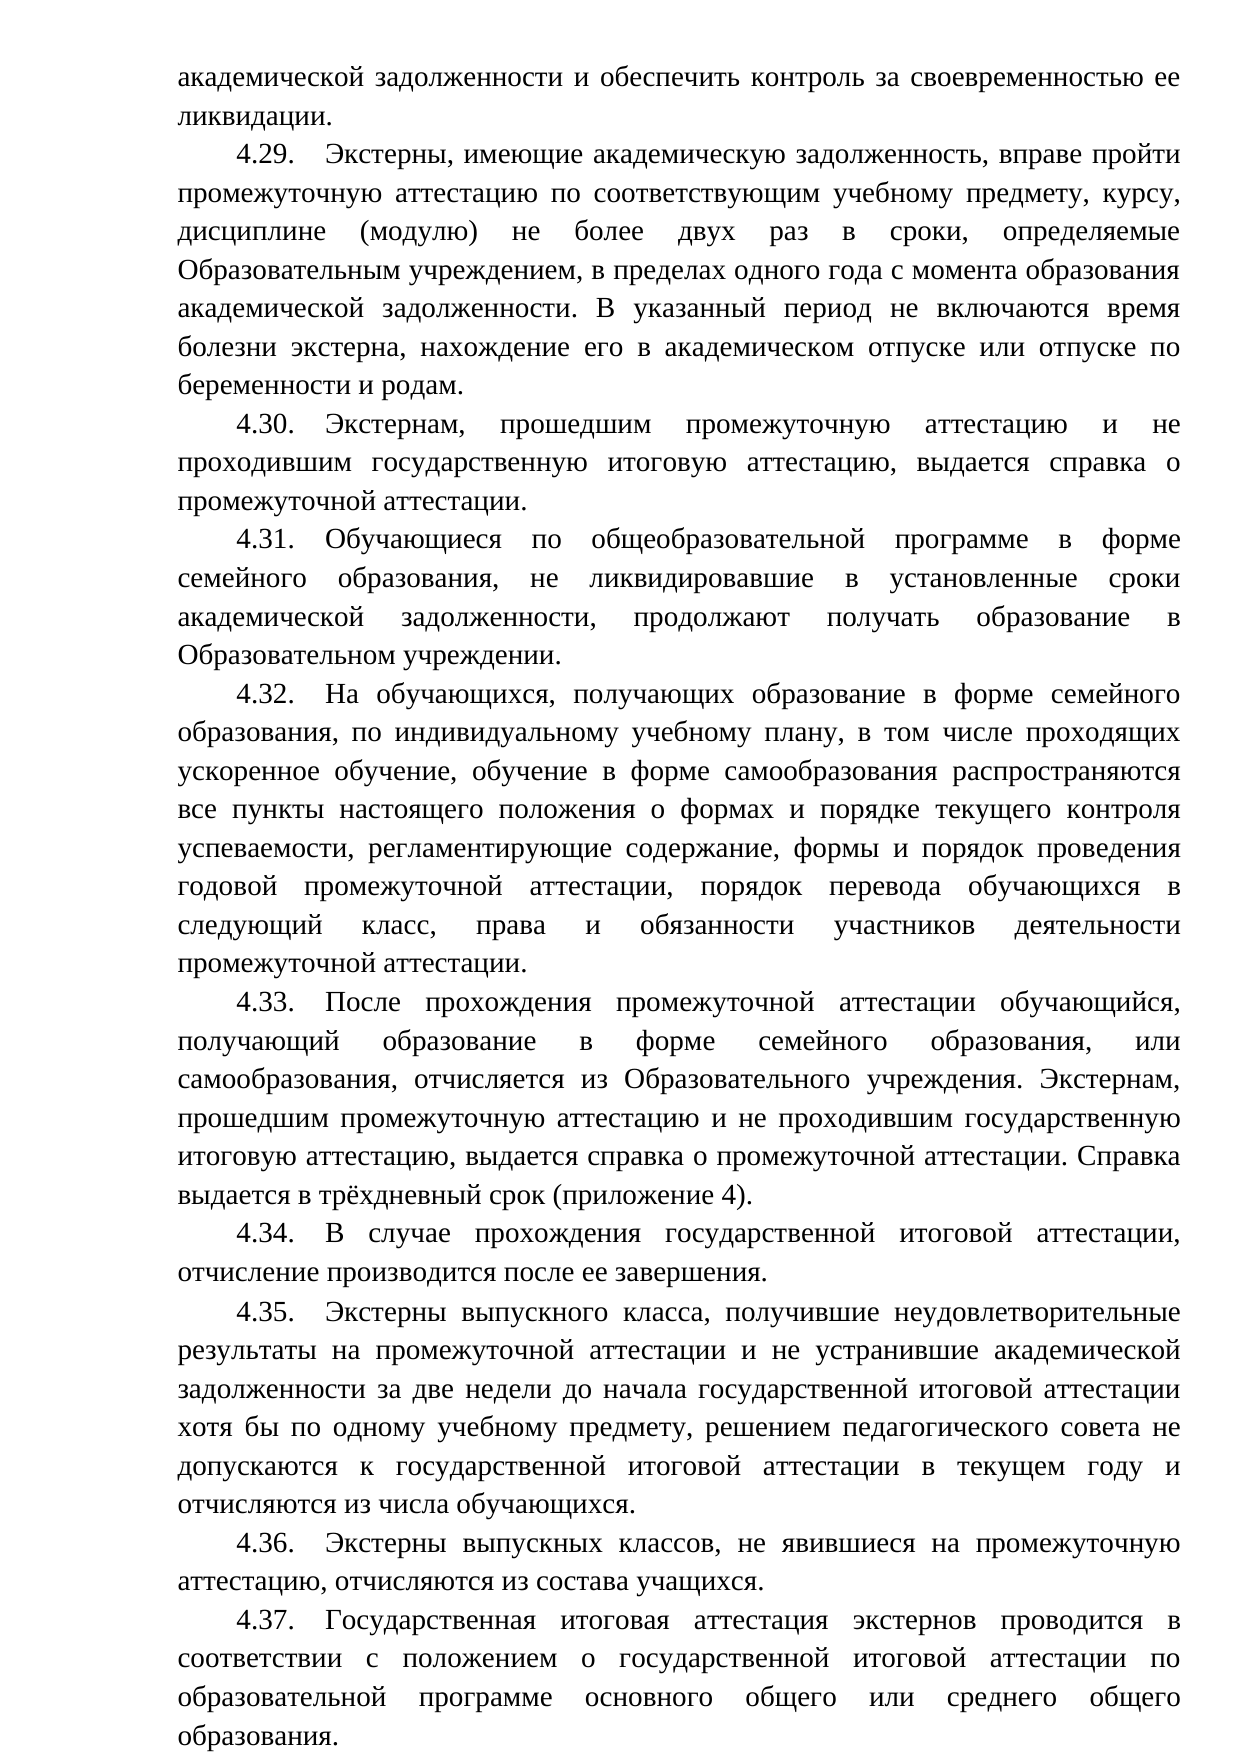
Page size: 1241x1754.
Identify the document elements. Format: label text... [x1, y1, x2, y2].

list Экстерны выпускных классов, не явившиеся на промежуточную аттестацию, отчисляются из состава учащихся. [177, 1525, 1181, 1597]
list Экстерны выпускного класса, получившие неудовлетворительные результаты на промежуточной аттестации и не устранившие академической задолженности за две недели до начала государственной итоговой аттестации хотя бы по одному учебному предмету, решением педагогического совета не допускаются к государственной итоговой аттестации в текущем году и отчисляются из числа обучающихся. [177, 1294, 1181, 1520]
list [177, 59, 1181, 131]
list Экстернам, прошедшим промежуточную аттестацию и не проходившим государственную итоговую аттестацию, выдается справка о промежуточной аттестации. [177, 406, 1181, 517]
list В случае прохождения государственной итоговой аттестации, отчисление производится после ее завершения. [177, 1215, 1181, 1289]
list Экстерны, имеющие академическую задолженность, вправе пройти промежуточную аттестацию по соответствующим учебному предмету, курсу, дисциплине (модулю) не более двух раз в сроки, определяемые Образовательным учреждением, в пределах одного года с момента образования академической задолженности. В указанный период не включаются время болезни экстерна, нахождение его в академическом отпуске или отпуске по беременности и родам. [177, 136, 1181, 401]
list На обучающихся, получающих образование в форме семейного образования, по индивидуальному учебному плану, в том числе проходящих ускоренное обучение, обучение в форме самообразования распространяются все пункты настоящего положения о формах и порядке текущего контроля успеваемости, регламентирующие содержание, формы и порядок проведения годовой промежуточной аттестации, порядок перевода обучающихся в следующий класс, права и обязанности участников деятельности промежуточной аттестации. [177, 676, 1181, 979]
list После прохождения промежуточной аттестации обучающийся, получающий образование в форме семейного образования, или самообразования, отчисляется из Образовательного учреждения. Экстернам, прошедшим промежуточную аттестацию и не проходившим государственную итоговую аттестацию, выдается справка о промежуточной аттестации. Справка выдается в трёхдневный срок (приложение 4). [177, 984, 1181, 1210]
list Обучающиеся по общеобразовательной программе в форме семейного образования, не ликвидировавшие в установленные сроки академической задолженности, продолжают получать образование в Образовательном учреждении. [177, 522, 1181, 671]
list Государственная итоговая аттестация экстернов проводится в соответствии с положением о государственной итоговой аттестации по образовательной программе основного общего или среднего общего образования. [177, 1602, 1181, 1751]
